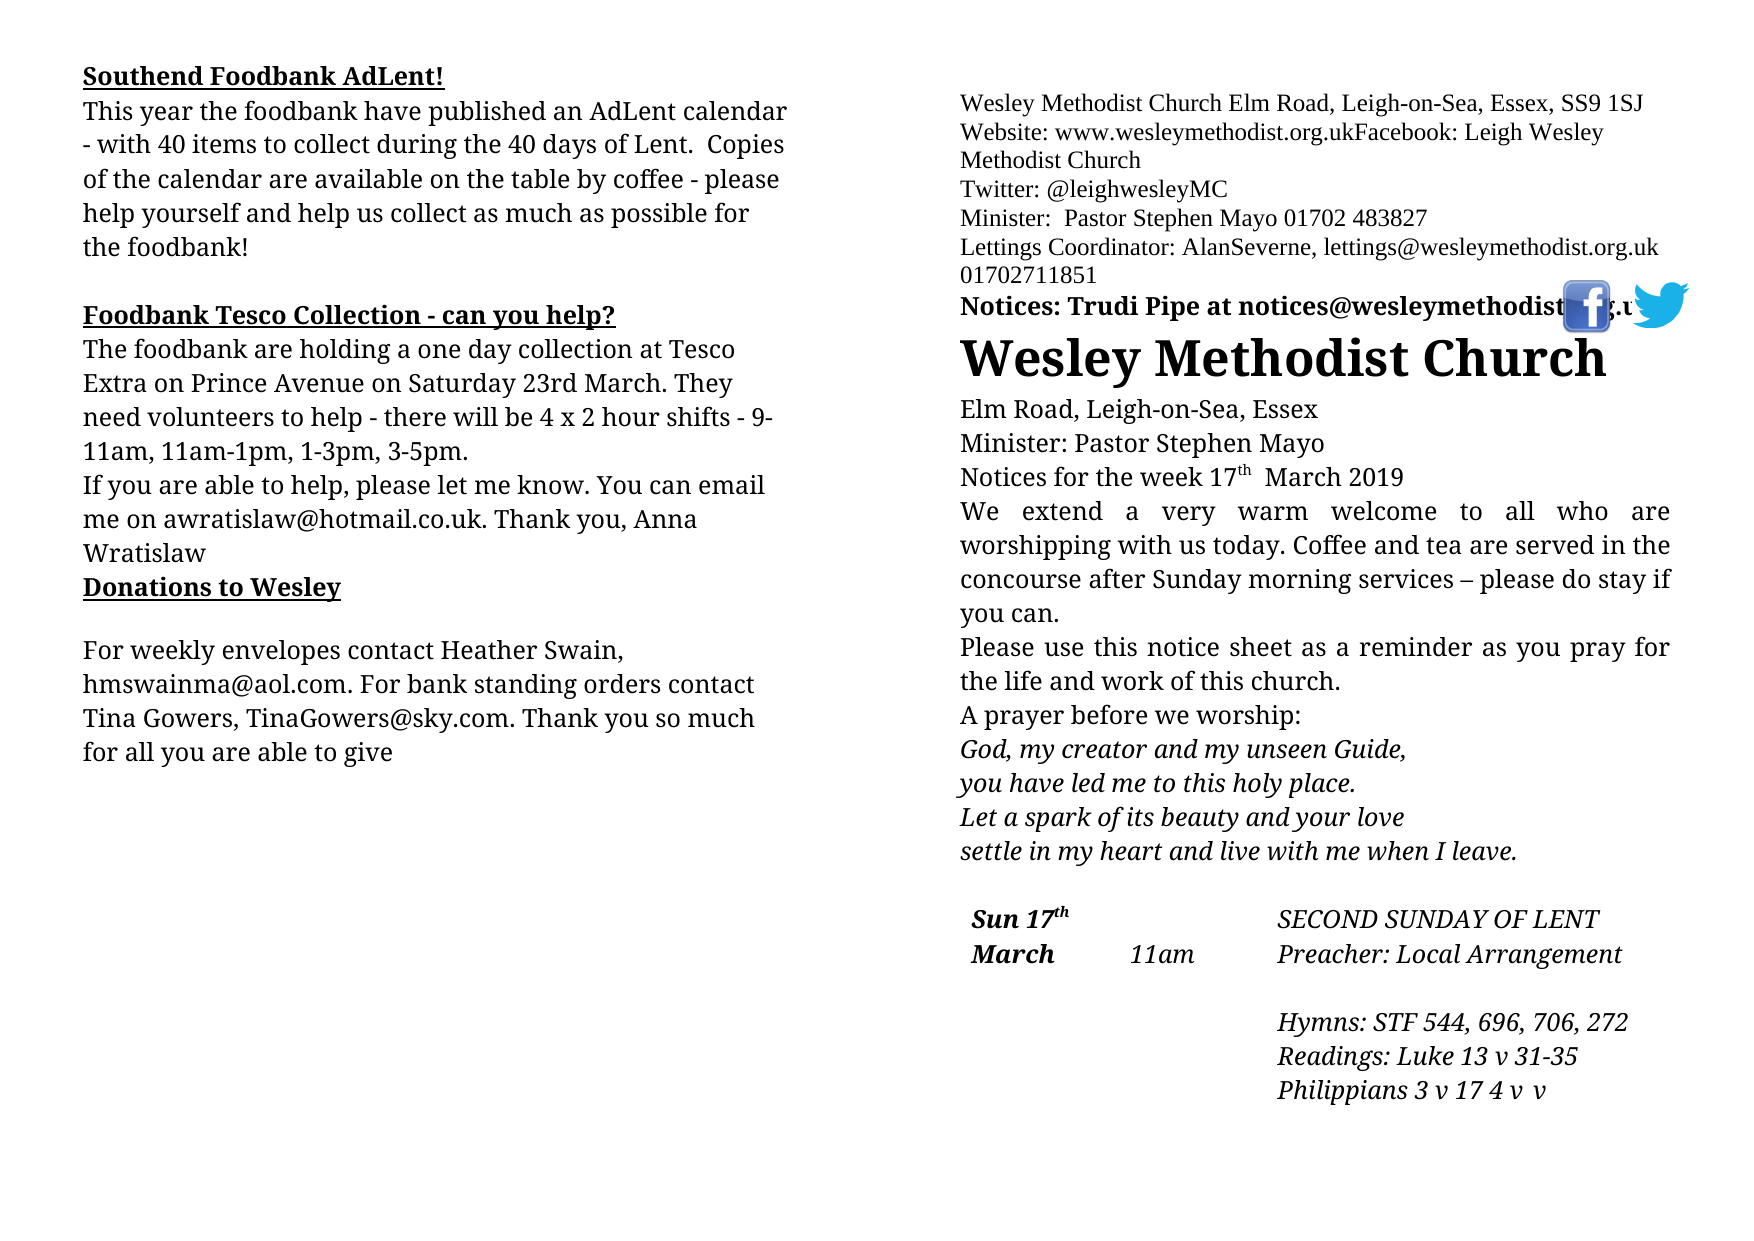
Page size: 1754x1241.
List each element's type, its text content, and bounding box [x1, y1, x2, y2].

text Wesley Methodist Church Elm Road, Leigh-on-Sea, Essex, SS9 1SJ Website: www.wesleymethodist.org.ukFacebook: Leigh Wesley Methodist Church Twitter: @leighwesleyMC [960, 88, 1671, 203]
text Southend Foodbank AdLent! [83, 59, 794, 93]
text Notices for the week 17th March 2019 [960, 459, 1671, 493]
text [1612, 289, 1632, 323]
text If you are able to help, please let me know. You can email me on awratislaw@hotmail.co.uk. Thank you, Anna Wratislaw [83, 468, 794, 570]
text We extend a very warm welcome to all who are worshipping with us today. Coffee and tea are served in the concourse after Sunday morning services – please do stay if you can. [960, 493, 1671, 630]
text Please use this notice sheet as a reminder as you pray for the life and work of this church. [960, 630, 1671, 698]
text A prayer before we worship: God, my creator and my unseen Guide, you have led me to this holy place. Let a spark of its beauty and your love settle in my heart and live with me when I leave. [960, 698, 1671, 868]
text Minister: Pastor Stephen Mayo 01702 483827 [960, 203, 1671, 232]
text Foodbank Tesco Collection - can you help? [83, 297, 794, 332]
table_header Sun 17th March [960, 868, 1119, 1141]
text The foodbank are holding a one day collection at Tesco Extra on on Saturday 23rd March. They need volunteers to help - there will be 4 x 2 hour shifts - 9-11am, 11am-1pm, 1-3pm, 3-5pm. [83, 332, 794, 468]
picture [1632, 281, 1690, 328]
table_header 11am 5.30pm [1119, 868, 1266, 1141]
text Notices: Trudi Pipe at notices@wesleymethodist.org.uk [960, 289, 1561, 323]
text This year the foodbank have published an AdLent calendar - with 40 items to collect during the 40 days of Lent. Copies of the calendar are available on the table by coffee - please help yourself and help us collect as much as possible for the foodbank! [83, 93, 794, 263]
text For weekly envelopes contact Heather Swain, hmswainma@aol.com. For bank standing orders contact Tina Gowers, TinaGowers@sky.com. Thank you so much for all you are able to give [83, 633, 794, 769]
text Lettings Coordinator: AlanSeverne, lettings@wesleymethodist.org.uk 01702711851 [960, 232, 1671, 289]
text Donations to Wesley [83, 570, 794, 604]
text Wesley Methodist Church Elm Road, Leigh-on-Sea, Essex Minister: Pastor Stephen Mayo [960, 323, 1671, 459]
picture [1561, 279, 1612, 335]
